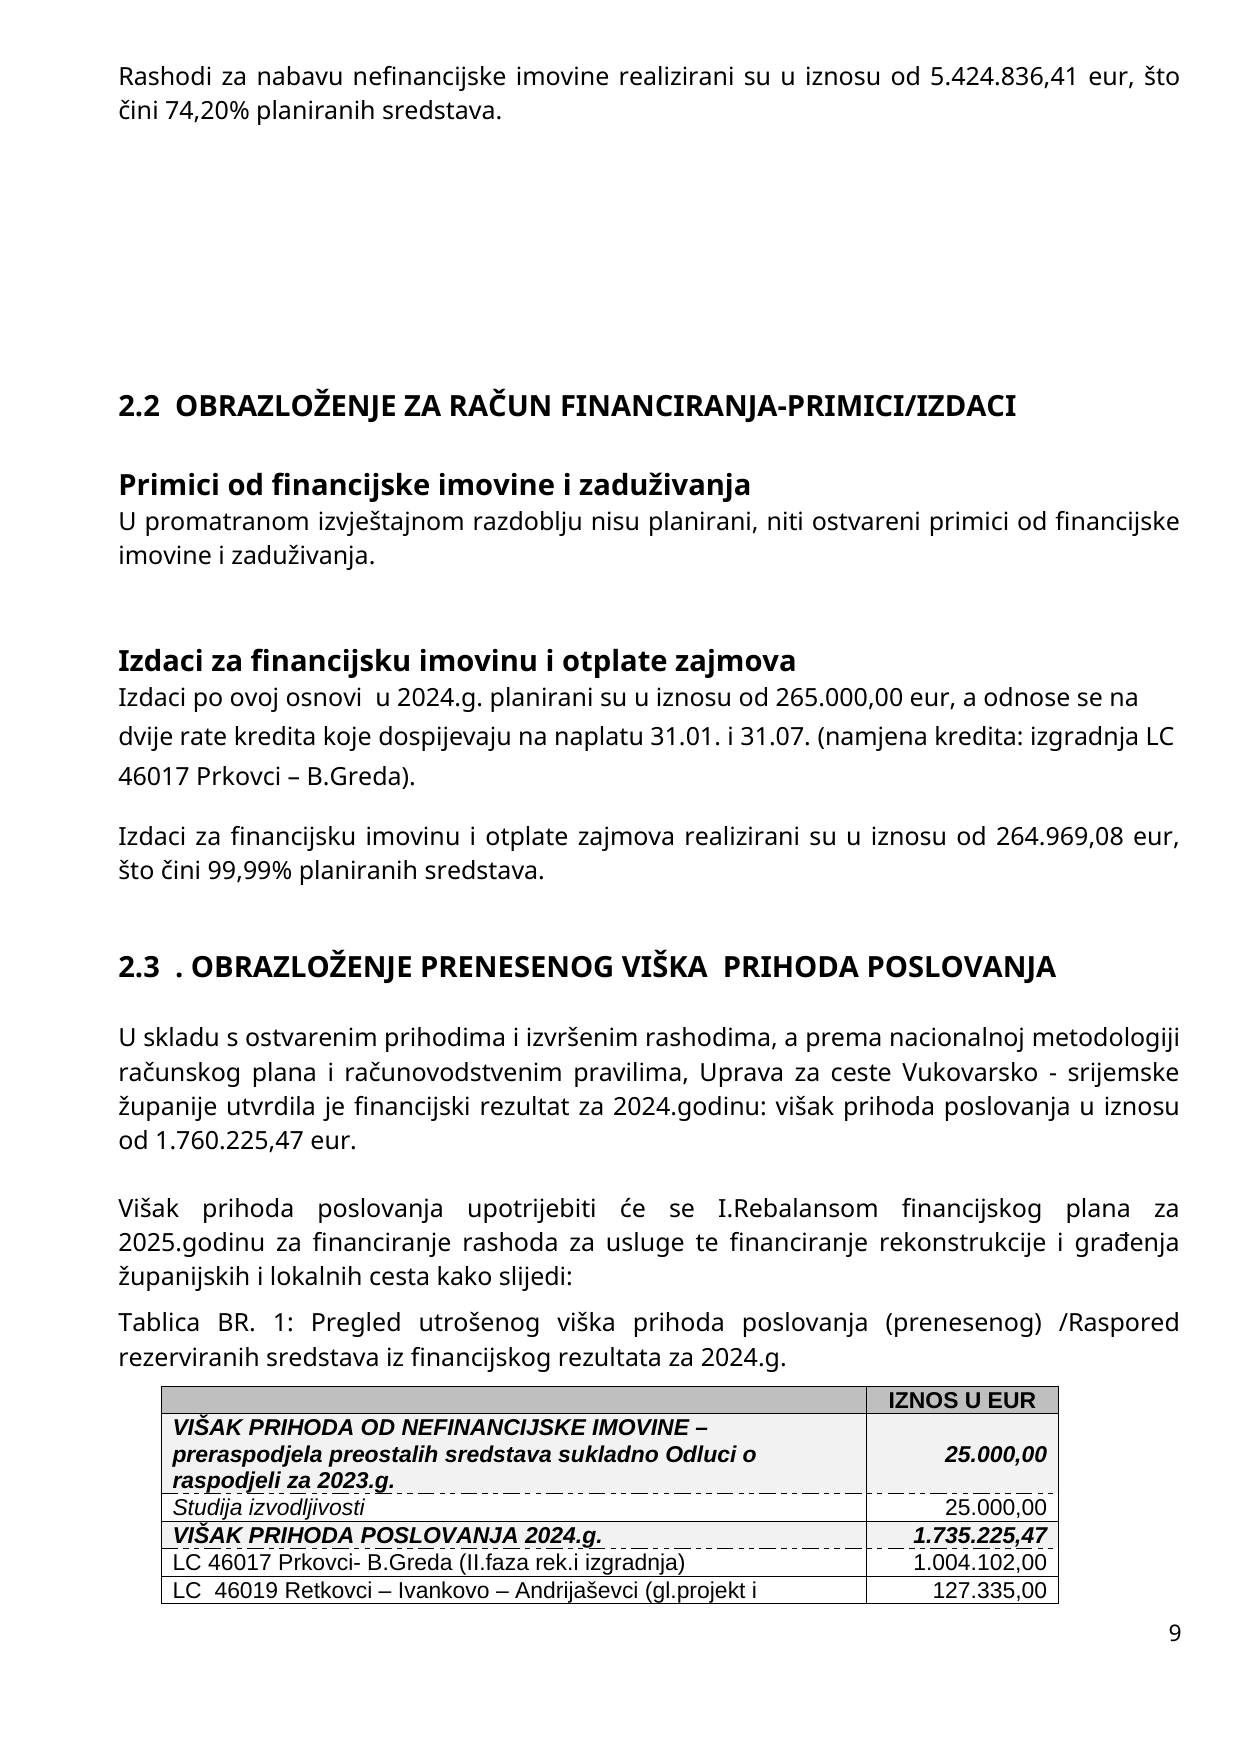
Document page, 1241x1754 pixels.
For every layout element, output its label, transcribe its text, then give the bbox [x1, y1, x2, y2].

text 2.3 . OBRAZLOŽENJE PRENESENOG VIŠKA PRIHODA POSLOVANJA [118, 946, 1181, 986]
text Izdaci za financijsku imovinu i otplate zajmova [118, 640, 1181, 680]
table_cell 127.335,00 [867, 1577, 1058, 1603]
table_header IZNOS U EUR [867, 1387, 1058, 1413]
text Rashodi za nabavu nefinancijske imovine realizirani su u iznosu od 5.424.836,41 eur, što čini 74,20% planiranih sredstava. [118, 59, 1181, 127]
table_cell 1.735.225,47 [867, 1522, 1058, 1548]
text U skladu s ostvarenim prihodima i izvršenim rashodima, a prema nacionalnoj metodologiji računskog plana i računovodstvenim pravilima, Uprava za ceste Vukovarsko - srijemske županije utvrdila je financijski rezultat za 2024.godinu: višak prihoda poslovanja u iznosu od 1.760.225,47 eur. [118, 1020, 1181, 1156]
text Primici od financijske imovine i zaduživanja [118, 464, 1181, 504]
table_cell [162, 1577, 866, 1603]
table_cell 25.000,00 [867, 1493, 1058, 1521]
table_cell 1.004.102,00 [867, 1548, 1058, 1576]
table_cell VIŠAK PRIHODA POSLOVANJA 2024.g. [162, 1522, 866, 1548]
text Izdaci za financijsku imovinu i otplate zajmova realizirani su u iznosu od 264.969,08 eur, što čini 99,99% planiranih sredstava. [118, 818, 1181, 886]
table_cell VIŠAK PRIHODA OD NEFINANCIJSKE IMOVINE – preraspodjela preostalih sredstava sukladno Odluci o raspodjeli za 2023.g. [162, 1414, 866, 1493]
text Tablica BR. 1: Pregled utrošenog viška prihoda poslovanja (prenesenog) /Raspored rezerviranih sredstava iz financijskog rezultata za 2024.g. [118, 1305, 1181, 1373]
table_header [162, 1387, 866, 1413]
text 2.2 OBRAZLOŽENJE ZA RAČUN FINANCIRANJA-PRIMICI/IZDACI [118, 385, 1181, 424]
table_cell LC 46017 Prkovci- B.Greda (II.faza rek.i izgradnja) [162, 1548, 866, 1576]
table_cell 25.000,00 [867, 1414, 1058, 1493]
text U promatranom izvještajnom razdoblju nisu planirani, niti ostvareni primici od financijske imovine i zaduživanja. [118, 504, 1181, 572]
text Višak prihoda poslovanja upotrijebiti će se I.Rebalansom financijskog plana za 2025.godinu za financiranje rashoda za usluge te financiranje rekonstrukcije i građenja županijskih i lokalnih cesta kako slijedi: [118, 1190, 1181, 1293]
text Izdaci po ovoj osnovi u 2024.g. planirani su u iznosu od 265.000,00 eur, a odnose se na dvije rate kredita koje dospijevaju na naplatu 31.01. i 31.07. (namjena kredita: izgradnja LC 46017 Prkovci – B.Greda). [118, 680, 1181, 792]
table_cell Studija izvodljivosti [162, 1493, 866, 1521]
